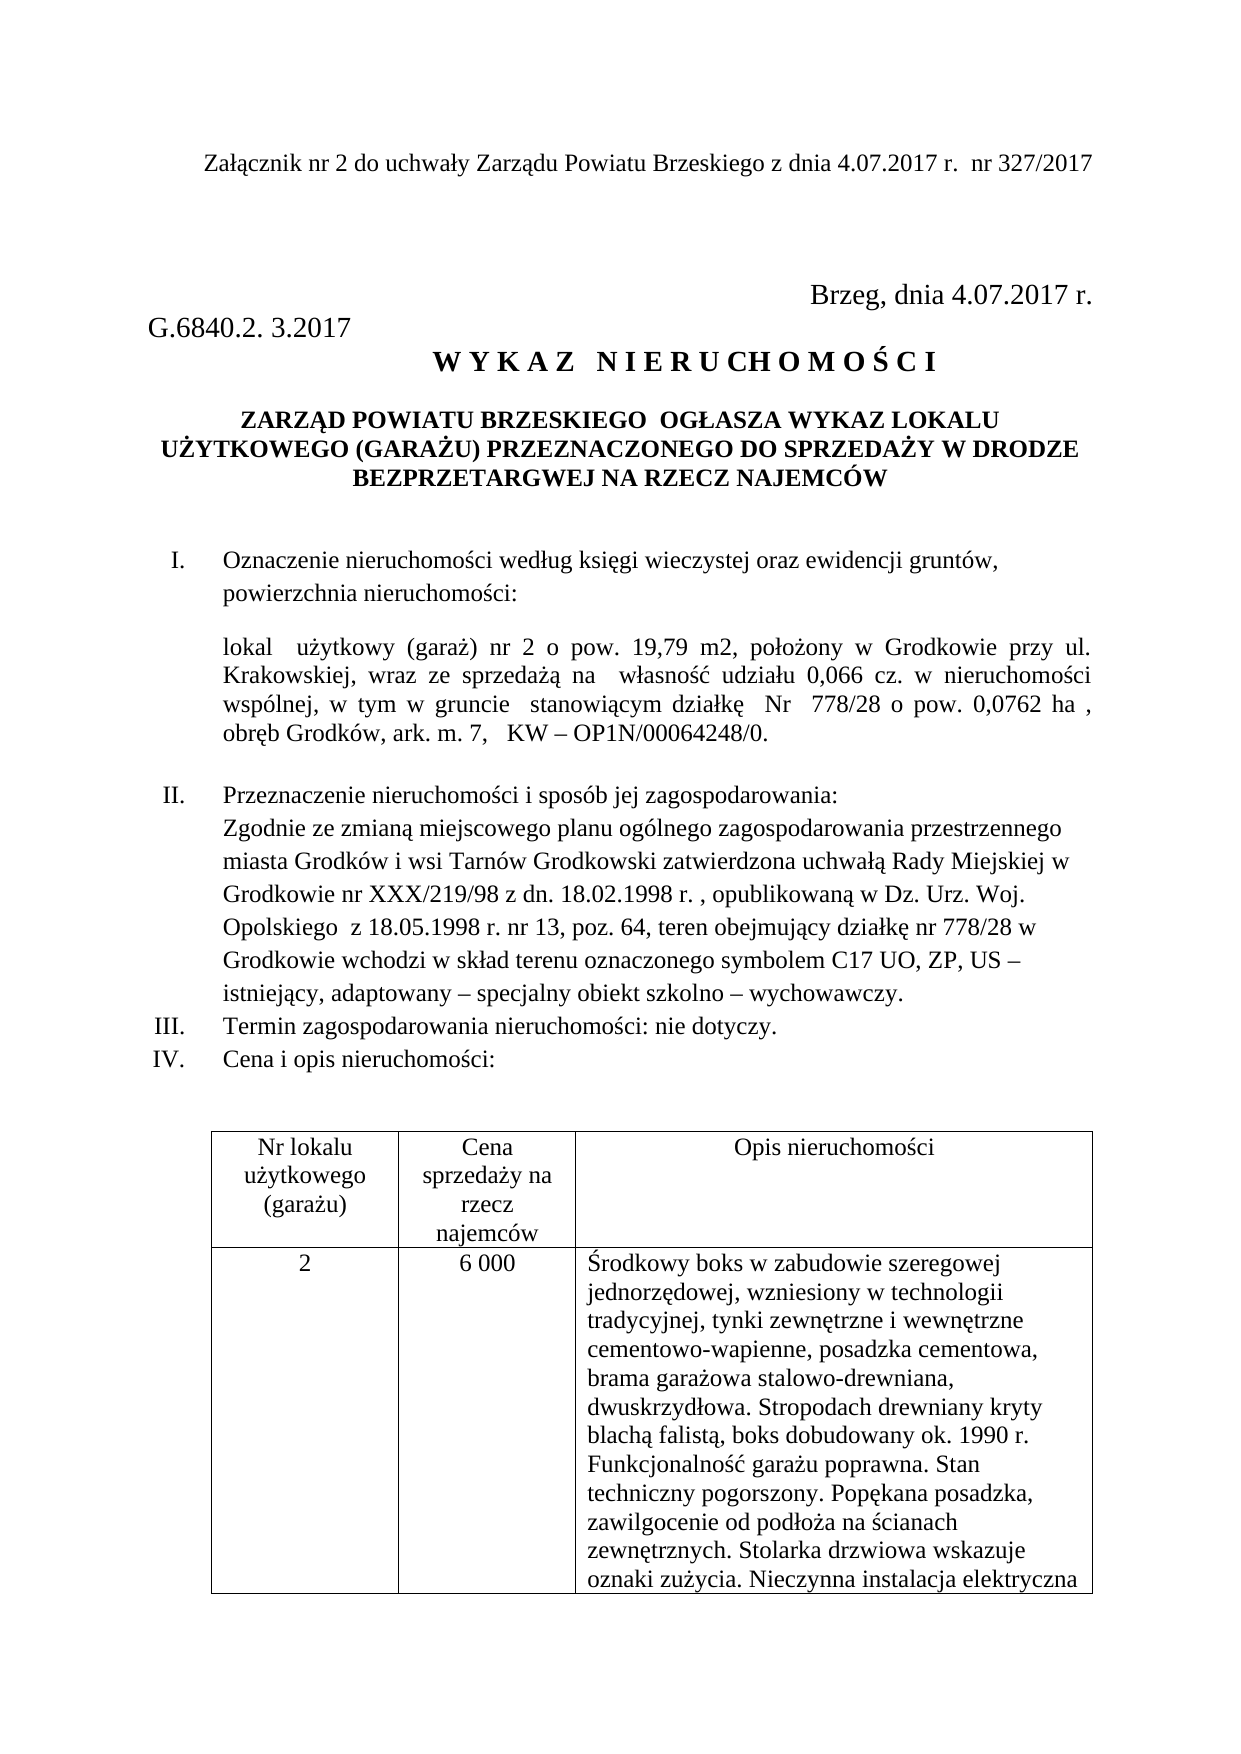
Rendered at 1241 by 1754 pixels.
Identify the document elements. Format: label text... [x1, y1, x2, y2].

table_header Opis nieruchomości [576, 1132, 1092, 1247]
table_header Cena sprzedaży na rzecz najemców [399, 1132, 575, 1247]
text lokal użytkowy (garaż) nr 2 o pow. 19,79 m2, położony w Grodkowie przy ul. Krakowskiej, wraz ze sprzedażą na własność udziału 0,066 cz. w nieruchomości wspólnej, w tym w gruncie stanowiącym działkę Nr 778/28 o pow. 0,0762 ha , obręb Grodków, ark. m. 7, KW – OP1N/00064248/0. [223, 632, 1093, 747]
text Brzeg, dnia 4.07.2017 r. [148, 277, 1093, 311]
text G.6840.2. 3.2017 [148, 311, 1093, 344]
text ZARZĄD POWIATU BRZESKIEGO OGŁASZA WYKAZ LOKALU UŻYTKOWEGO (GARAŻU) PRZEZNACZONEGO DO SPRZEDAŻY W DRODZE BEZPRZETARGWEJ NA RZECZ NAJEMCÓW [148, 406, 1093, 492]
list Przeznaczenie nieruchomości i sposób jej zagospodarowania: [185, 780, 1093, 808]
list Cena i opis nieruchomości: [185, 1044, 1093, 1073]
list Oznaczenie nieruchomości według księgi wieczystej oraz ewidencji gruntów, powierzchnia nieruchomości: [185, 545, 1093, 607]
table_cell 2 [212, 1248, 398, 1593]
table_cell Środkowy boks w zabudowie szeregowej jednorzędowej, wzniesiony w technologii tradycyjnej, tynki zewnętrzne i wewnętrzne cementowo-wapienne, posadzka cementowa, brama garażowa stalowo-drewniana, dwuskrzydłowa. Stropodach drewniany kryty blachą falistą, boks dobudowany ok. 1990 r. Funkcjonalność garażu poprawna. Stan techniczny pogorszony. Popękana posadzka, zawilgocenie od podłoża na ścianach zewnętrznych. Stolarka drzwiowa wskazuje oznaki zużycia. Nieczynna instalacja elektryczna [576, 1248, 1092, 1593]
text Załącznik nr 2 do uchwały Zarządu Powiatu Brzeskiego z dnia 4.07.2017 r. nr 327/2017 [148, 148, 1093, 176]
list Termin zagospodarowania nieruchomości: nie dotyczy. [185, 1011, 1093, 1040]
text W Y K A Z N I E R U CH O M O Ś C I [148, 344, 1220, 378]
table_cell 6 000 [399, 1248, 575, 1593]
table_header Nr lokalu użytkowego (garażu) [212, 1132, 398, 1247]
list Zgodnie ze zmianą miejscowego planu ogólnego zagospodarowania przestrzennego miasta Grodków i wsi Tarnów Grodkowski zatwierdzona uchwałą Rady Miejskiej w Grodkowie nr XXX/219/98 z dn. 18.02.1998 r. , opublikowaną w Dz. Urz. Woj. Opolskiego z 18.05.1998 r. nr 13, poz. 64, teren obejmujący działkę nr 778/28 w Grodkowie wchodzi w skład terenu oznaczonego symbolem C17 UO, ZP, US – istniejący, adaptowany – specjalny obiekt szkolno – wychowawczy. [223, 813, 1093, 1007]
